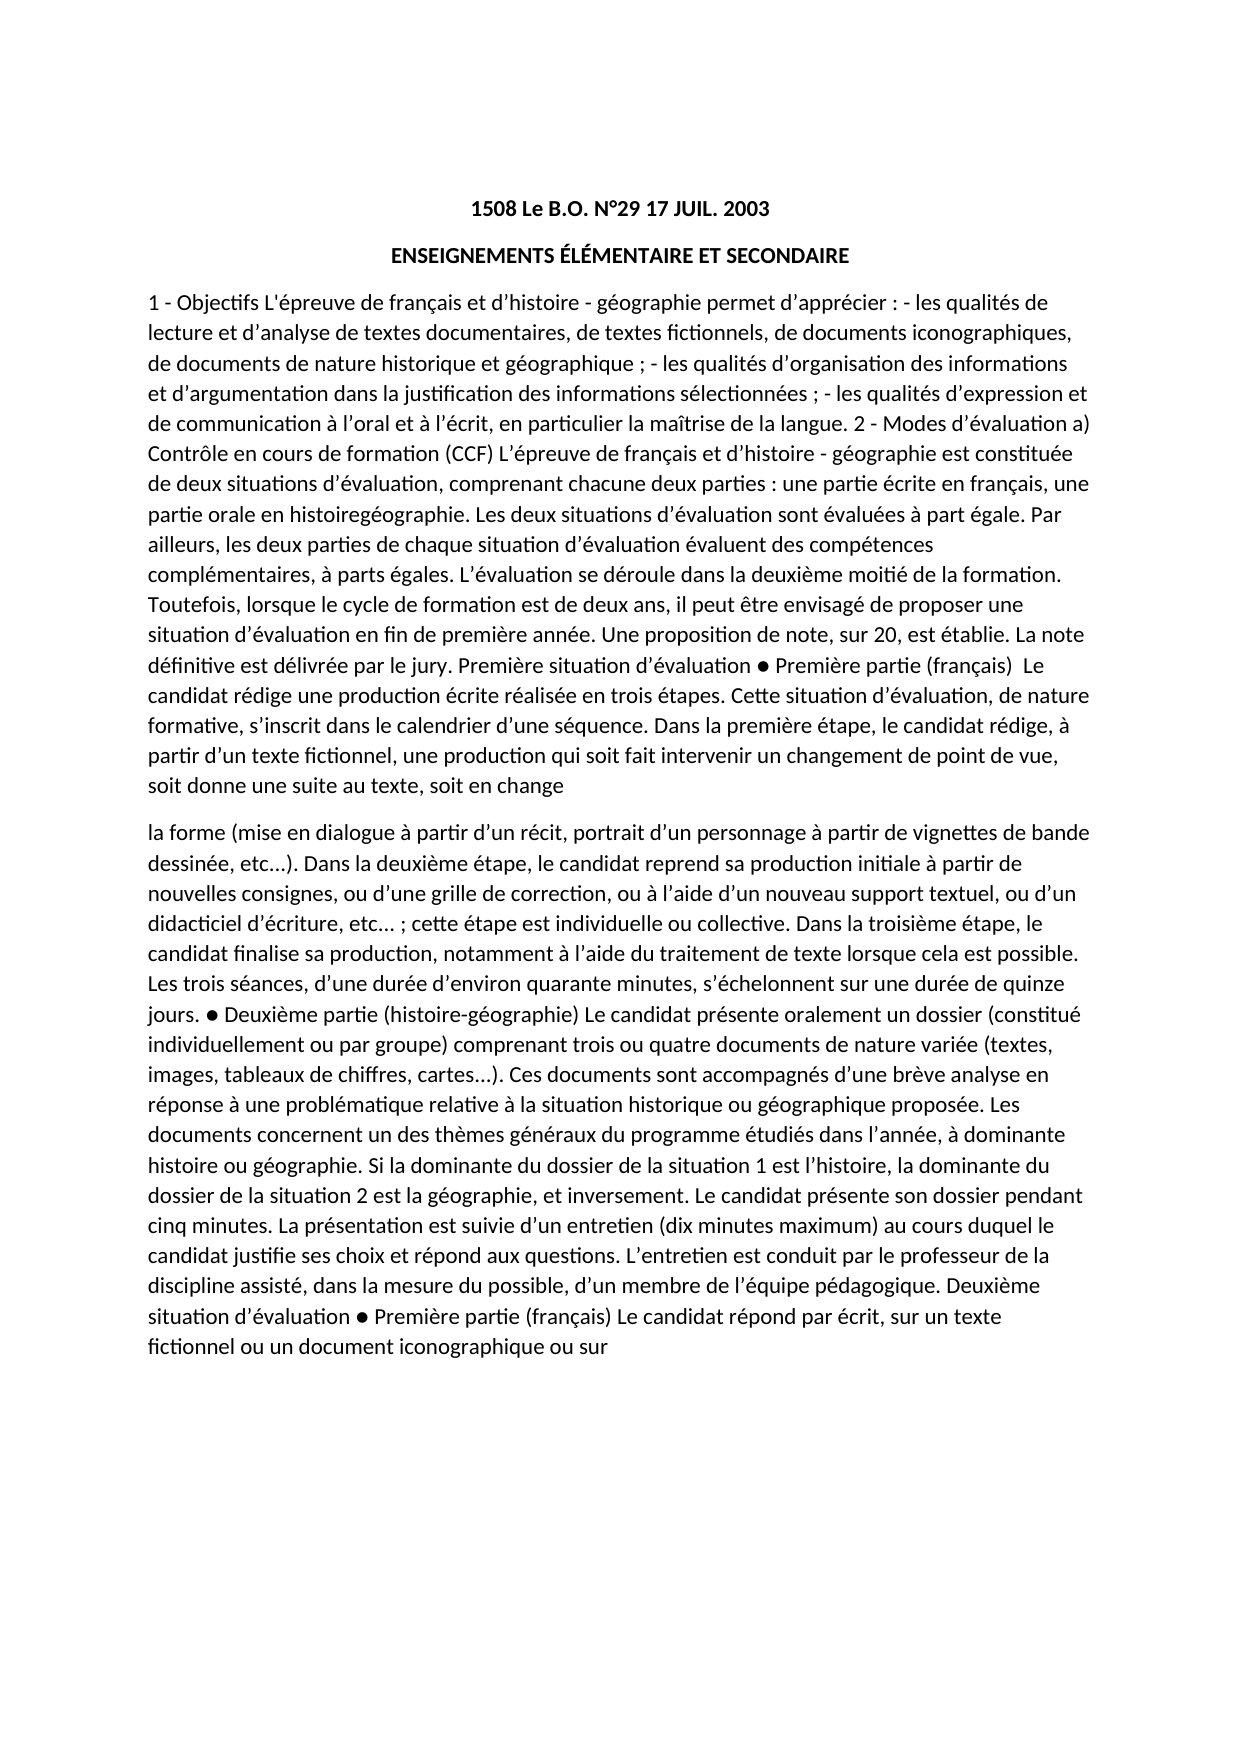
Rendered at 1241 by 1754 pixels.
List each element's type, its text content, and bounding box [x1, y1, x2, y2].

text la forme (mise en dialogue à partir d’un récit, portrait d’un personnage à partir de vignettes de bande dessinée, etc...). Dans la deuxième étape, le candidat reprend sa production initiale à partir de nouvelles consignes, ou d’une grille de correction, ou à l’aide d’un nouveau support textuel, ou d’un didacticiel d’écriture, etc... ; cette étape est individuelle ou collective. Dans la troisième étape, le candidat finalise sa production, notamment à l’aide du traitement de texte lorsque cela est possible. Les trois séances, d’une durée d’environ quarante minutes, s’échelonnent sur une durée de quinze jours. ● Deuxième partie (histoire-géographie) Le candidat présente oralement un dossier (constitué individuellement ou par groupe) comprenant trois ou quatre documents de nature variée (textes, images, tableaux de chiffres, cartes...). Ces documents sont accompagnés d’une brève analyse en réponse à une problématique relative à la situation historique ou géographique proposée. Les documents concernent un des thèmes généraux du programme étudiés dans l’année, à dominante histoire ou géographie. Si la dominante du dossier de la situation 1 est l’histoire, la dominante du dossier de la situation 2 est la géographie, et inversement. Le candidat présente son dossier pendant cinq minutes. La présentation est suivie d’un entretien (dix minutes maximum) au cours duquel le candidat justifie ses choix et répond aux questions. L’entretien est conduit par le professeur de la discipline assisté, dans la mesure du possible, d’un membre de l’équipe pédagogique. Deuxième situation d’évaluation ● Première partie (français) Le candidat répond par écrit, sur un texte fictionnel ou un document iconographique ou sur [148, 818, 1093, 1360]
text 1 - Objectifs L'épreuve de français et d’histoire - géographie permet d’apprécier : - les qualités de lecture et d’analyse de textes documentaires, de textes fictionnels, de documents iconographiques, de documents de nature historique et géographique ; - les qualités d’organisation des informations et d’argumentation dans la justification des informations sélectionnées ; - les qualités d’expression et de communication à l’oral et à l’écrit, en particulier la maîtrise de la langue. 2 - Modes d’évaluation a) Contrôle en cours de formation (CCF) L’épreuve de français et d’histoire - géographie est constituée de deux situations d’évaluation, comprenant chacune deux parties : une partie écrite en français, une partie orale en histoiregéographie. Les deux situations d’évaluation sont évaluées à part égale. Par ailleurs, les deux parties de chaque situation d’évaluation évaluent des compétences complémentaires, à parts égales. L’évaluation se déroule dans la deuxième moitié de la formation. Toutefois, lorsque le cycle de formation est de deux ans, il peut être envisagé de proposer une situation d’évaluation en fin de première année. Une proposition de note, sur 20, est établie. La note définitive est délivrée par le jury. Première situation d’évaluation ● Première partie (français) Le candidat rédige une production écrite réalisée en trois étapes. Cette situation d’évaluation, de nature formative, s’inscrit dans le calendrier d’une séquence. Dans la première étape, le candidat rédige, à partir d’un texte fictionnel, une production qui soit fait intervenir un changement de point de vue, soit donne une suite au texte, soit en change [148, 288, 1093, 799]
text 1508 Le B.O. N°29 17 JUIL. 2003 [148, 194, 1093, 222]
text ENSEIGNEMENTS ÉLÉMENTAIRE ET SECONDAIRE [148, 241, 1093, 269]
